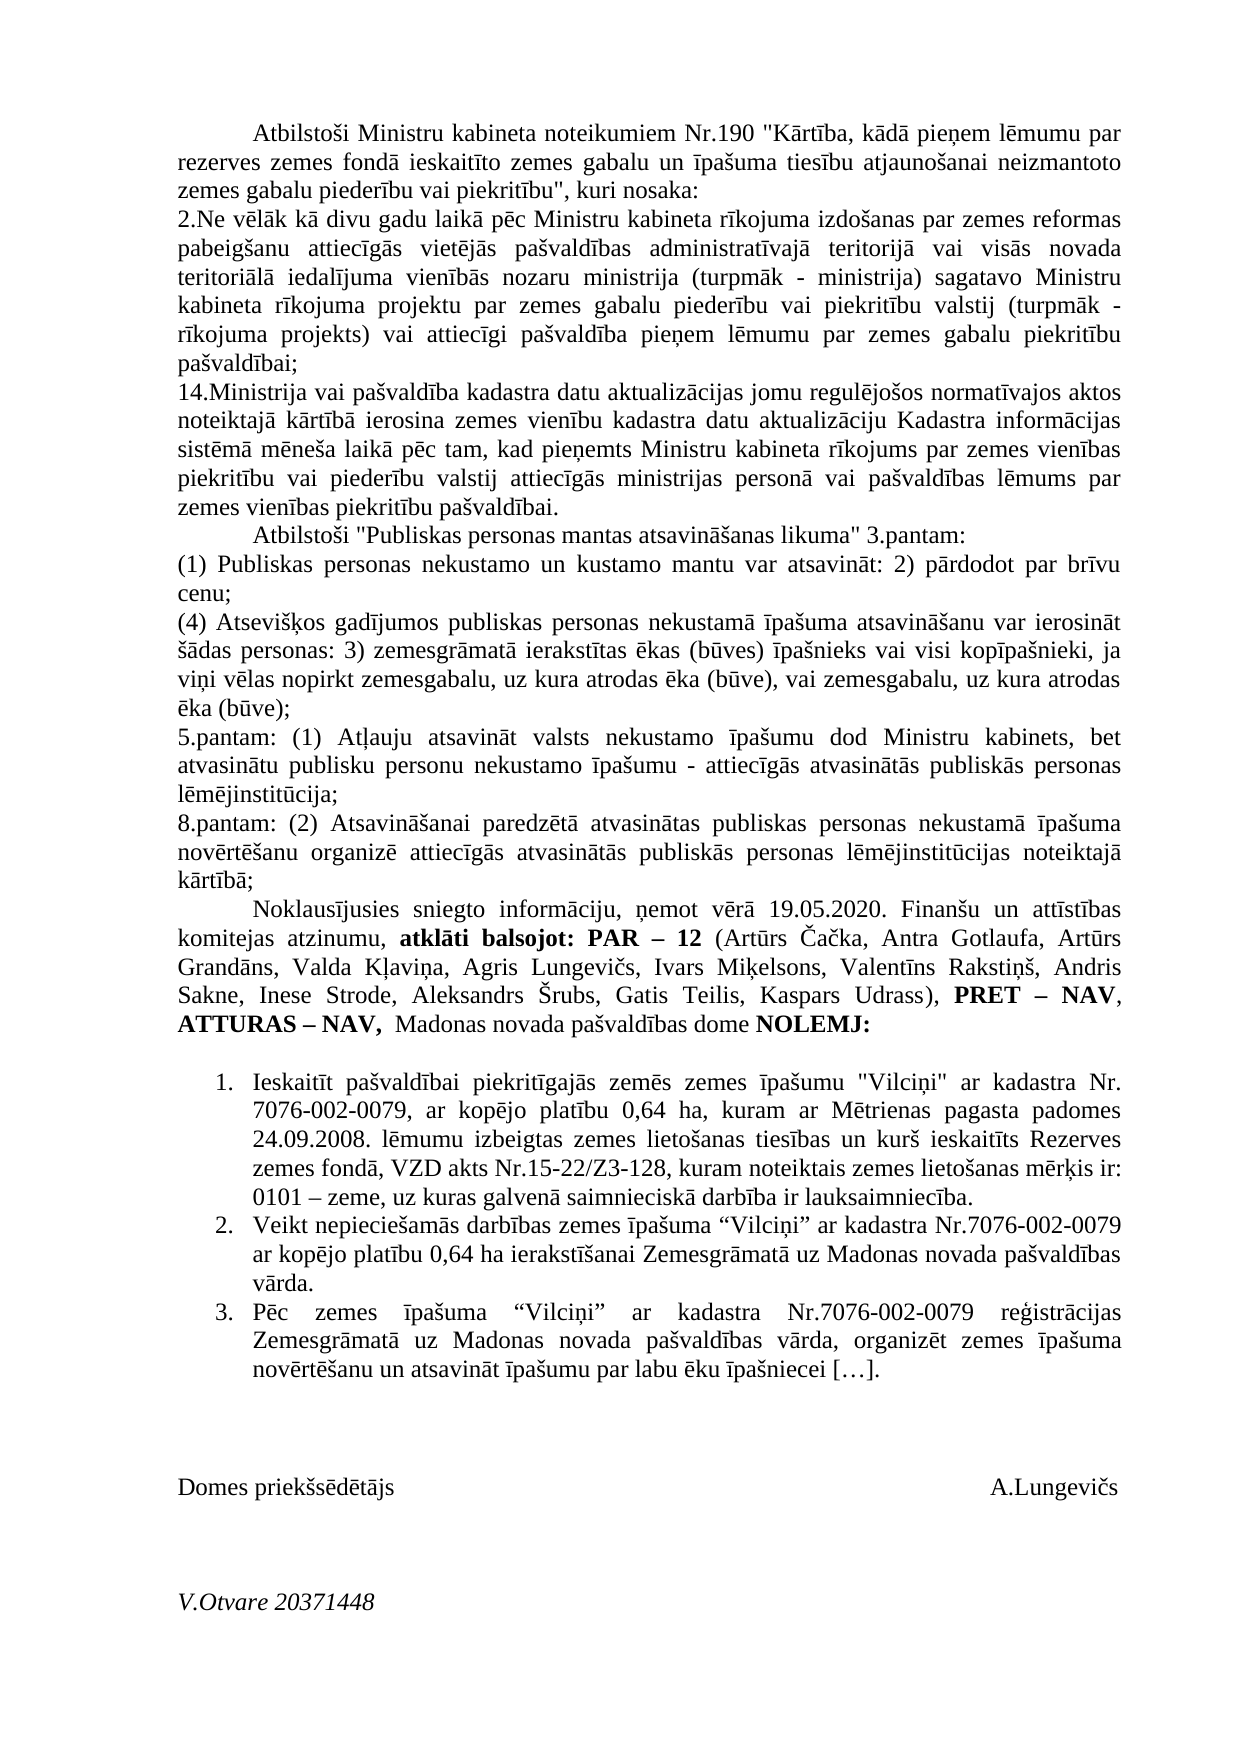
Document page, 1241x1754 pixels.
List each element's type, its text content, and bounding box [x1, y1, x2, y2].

text 14.Ministrija vai pašvaldība kadastra datu aktualizācijas jomu regulējošos normatīvajos aktos noteiktajā kārtībā ierosina zemes vienību kadastra datu aktualizāciju Kadastra informācijas sistēmā mēneša laikā pēc tam, kad pieņemts Ministru kabineta rīkojums par zemes vienības piekritību vai piederību valstij attiecīgās ministrijas personā vai pašvaldības lēmums par zemes vienības piekritību pašvaldībai. [177, 377, 1122, 521]
text Atbilstoši "Publiskas personas mantas atsavināšanas likuma" 3.pantam: [177, 521, 1122, 549]
text 5.pantam: (1) Atļauju atsavināt valsts nekustamo īpašumu dod Ministru kabinets, bet atvasinātu publisku personu nekustamo īpašumu - attiecīgās atvasinātās publiskās personas lēmējinstitūcija; [177, 722, 1122, 808]
text (1) Publiskas personas nekustamo un kustamo mantu var atsavināt: 2) pārdodot par brīvu cenu; [177, 549, 1122, 607]
list Ieskaitīt pašvaldībai piekritīgajās zemēs zemes īpašumu "Vilciņi" ar kadastra Nr. 7076-002-0079, ar kopējo platību 0,64 ha, kuram ar Mētrienas pagasta padomes 24.09.2008. lēmumu izbeigtas zemes lietošanas tiesības un kurš ieskaitīts Rezerves zemes fondā, VZD akts Nr.15-22/Z3-128, kuram noteiktais zemes lietošanas mērķis ir: 0101 – zeme, uz kuras galvenā saimnieciskā darbība ir lauksaimniecība. [215, 1067, 1122, 1211]
text 2.Ne vēlāk kā divu gadu laikā pēc Ministru kabineta rīkojuma izdošanas par zemes reformas pabeigšanu attiecīgās vietējās pašvaldības administratīvajā teritorijā vai visās novada teritoriālā iedalījuma vienībās nozaru ministrija (turpmāk - ministrija) sagatavo Ministru kabineta rīkojuma projektu par zemes gabalu piederību vai piekritību valstij (turpmāk - rīkojuma projekts) vai attiecīgi pašvaldība pieņem lēmumu par zemes gabalu piekritību pašvaldībai; [177, 204, 1122, 377]
text (4) Atsevišķos gadījumos publiskas personas nekustamā īpašuma atsavināšanu var ierosināt šādas personas: 3) zemesgrāmatā ierakstītas ēkas (būves) īpašnieks vai visi kopīpašnieki, ja viņi vēlas nopirkt zemesgabalu, uz kura atrodas ēka (būve), vai zemesgabalu, uz kura atrodas ēka (būve); [177, 607, 1122, 722]
list Veikt nepieciešamās darbības zemes īpašuma “Vilciņi” ar kadastra Nr.7076-002-0079 ar kopējo platību 0,64 ha ierakstīšanai Zemesgrāmatā uz Madonas novada pašvaldības vārda. [215, 1211, 1122, 1297]
text Noklausījusies sniegto informāciju, ņemot vērā 19.05.2020. Finanšu un attīstības komitejas atzinumu, atklāti balsojot: PAR – 12 (Artūrs Čačka, Antra Gotlaufa, Artūrs Grandāns, Valda Kļaviņa, Agris Lungevičs, Ivars Miķelsons, Valentīns Rakstiņš, Andris Sakne, Inese Strode, Aleksandrs Šrubs, Gatis Teilis, Kaspars Udrass), PRET – NAV, ATTURAS – NAV, Madonas novada pašvaldības dome NOLEMJ: [177, 894, 1122, 1038]
text V.Otvare 20371448 [177, 1587, 1122, 1615]
text Domes priekšsēdētājs A.Lungevičs [177, 1472, 1122, 1500]
text 8.pantam: (2) Atsavināšanai paredzētā atvasinātas publiskas personas nekustamā īpašuma novērtēšanu organizē attiecīgās atvasinātās publiskās personas lēmējinstitūcijas noteiktajā kārtībā; [177, 808, 1122, 894]
list Pēc zemes īpašuma “Vilciņi” ar kadastra Nr.7076-002-0079 reģistrācijas Zemesgrāmatā uz Madonas novada pašvaldības vārda, organizēt zemes īpašuma novērtēšanu un atsavināt īpašumu par labu ēku īpašniecei […]. [215, 1297, 1122, 1383]
text Atbilstoši Ministru kabineta noteikumiem Nr.190 "Kārtība, kādā pieņem lēmumu par rezerves zemes fondā ieskaitīto zemes gabalu un īpašuma tiesību atjaunošanai neizmantoto zemes gabalu piederību vai piekritību", kuri nosaka: [177, 118, 1122, 204]
